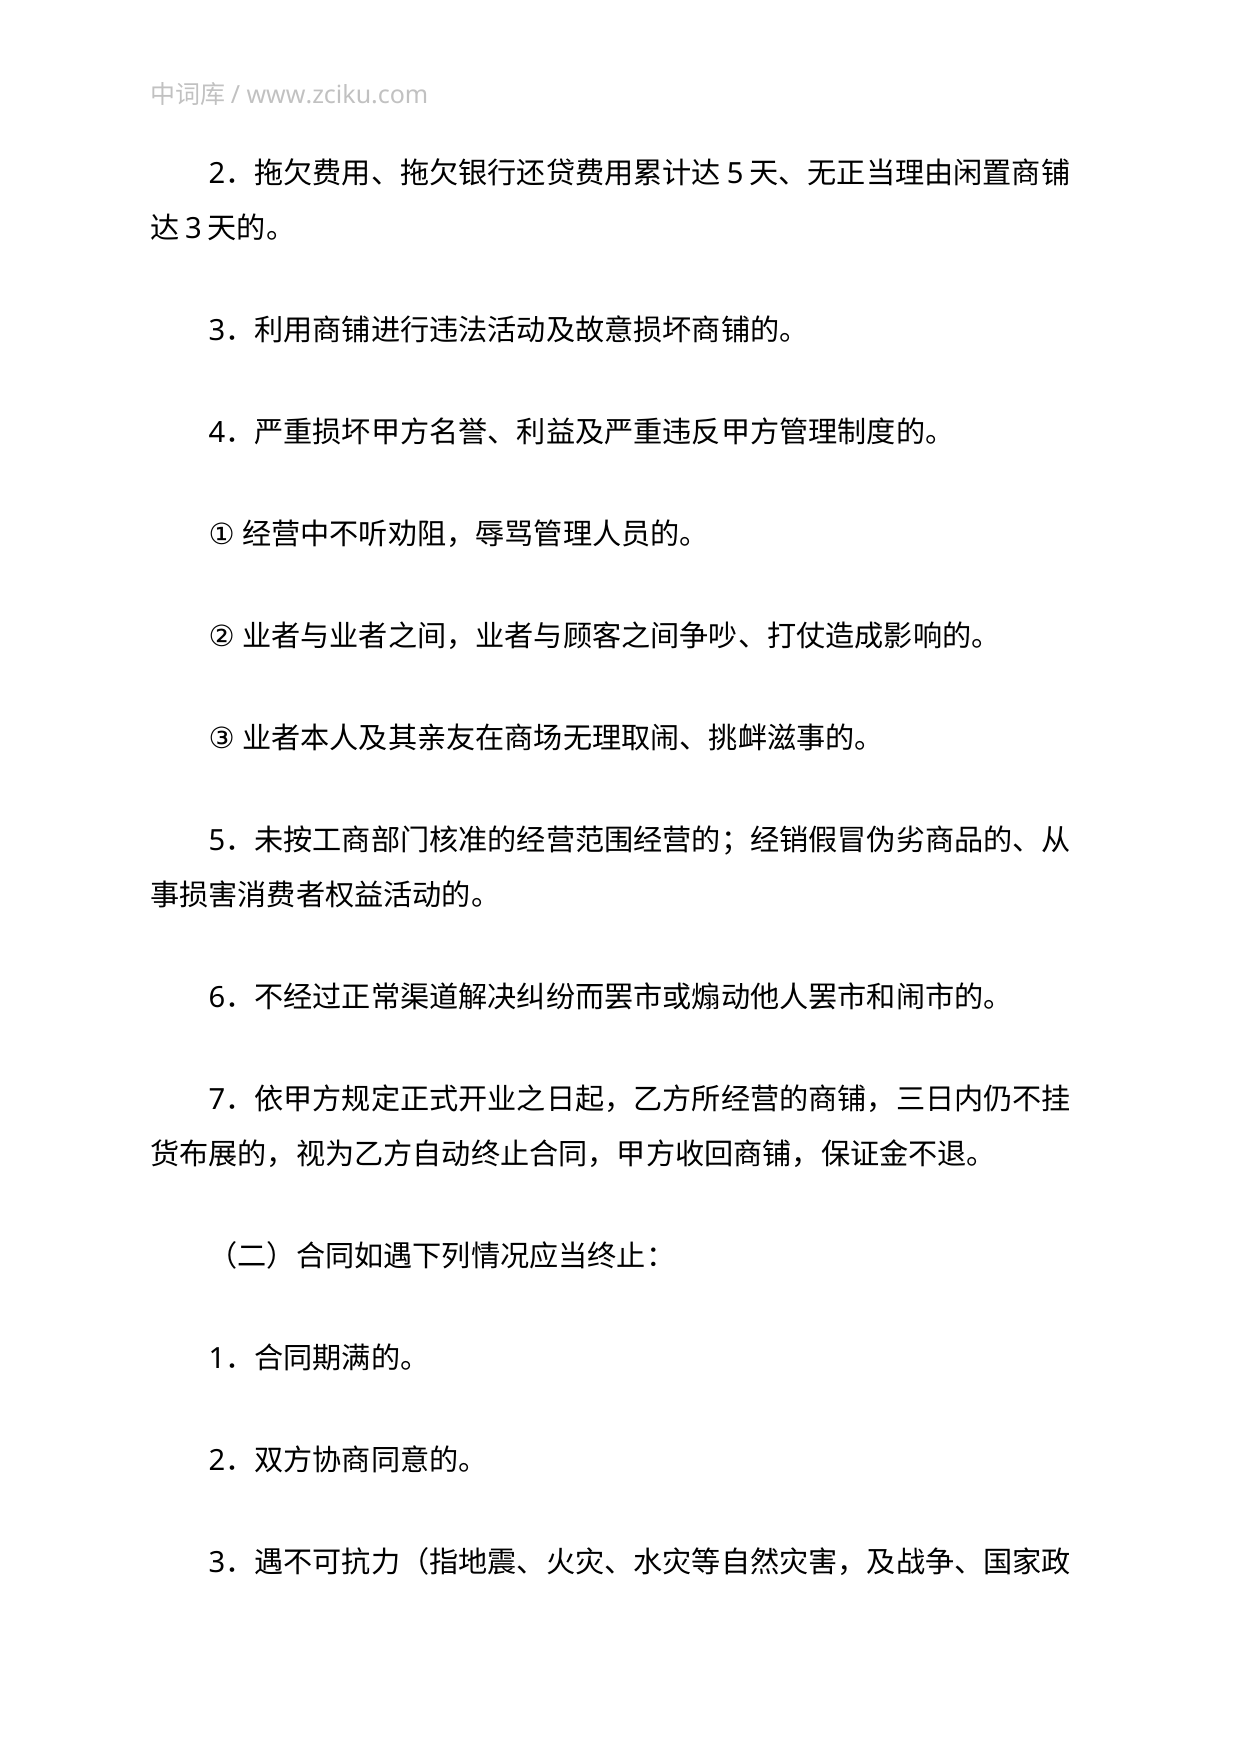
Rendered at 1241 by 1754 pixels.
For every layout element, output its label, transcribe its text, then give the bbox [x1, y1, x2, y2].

text ③ 业者本人及其亲友在商场无理取闹、挑衅滋事的。 [150, 715, 1090, 757]
text 2．双方协商同意的。 [150, 1436, 1090, 1478]
text 4．严重损坏甲方名誉、利益及严重违反甲方管理制度的。 [150, 409, 1090, 451]
text 6．不经过正常渠道解决纠纷而罢市或煽动他人罢市和闹市的。 [150, 974, 1090, 1016]
text 5．未按工商部门核准的经营范围经营的；经销假冒伪劣商品的、从事损害消费者权益活动的。 [150, 817, 1090, 914]
text 3．利用商铺进行违法活动及故意损坏商铺的。 [150, 307, 1090, 349]
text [150, 1538, 1090, 1581]
text 7．依甲方规定正式开业之日起，乙方所经营的商铺，三日内仍不挂货布展的，视为乙方自动终止合同，甲方收回商铺，保证金不退。 [150, 1076, 1090, 1173]
text （二）合同如遇下列情况应当终止： [150, 1232, 1090, 1275]
text 2．拖欠费用、拖欠银行还贷费用累计达5天、无正当理由闲置商铺达3天的。 [150, 150, 1090, 247]
text ① 经营中不听劝阻，辱骂管理人员的。 [150, 511, 1090, 553]
text ② 业者与业者之间，业者与顾客之间争吵、打仗造成影响的。 [150, 613, 1090, 655]
text 1．合同期满的。 [150, 1334, 1090, 1377]
